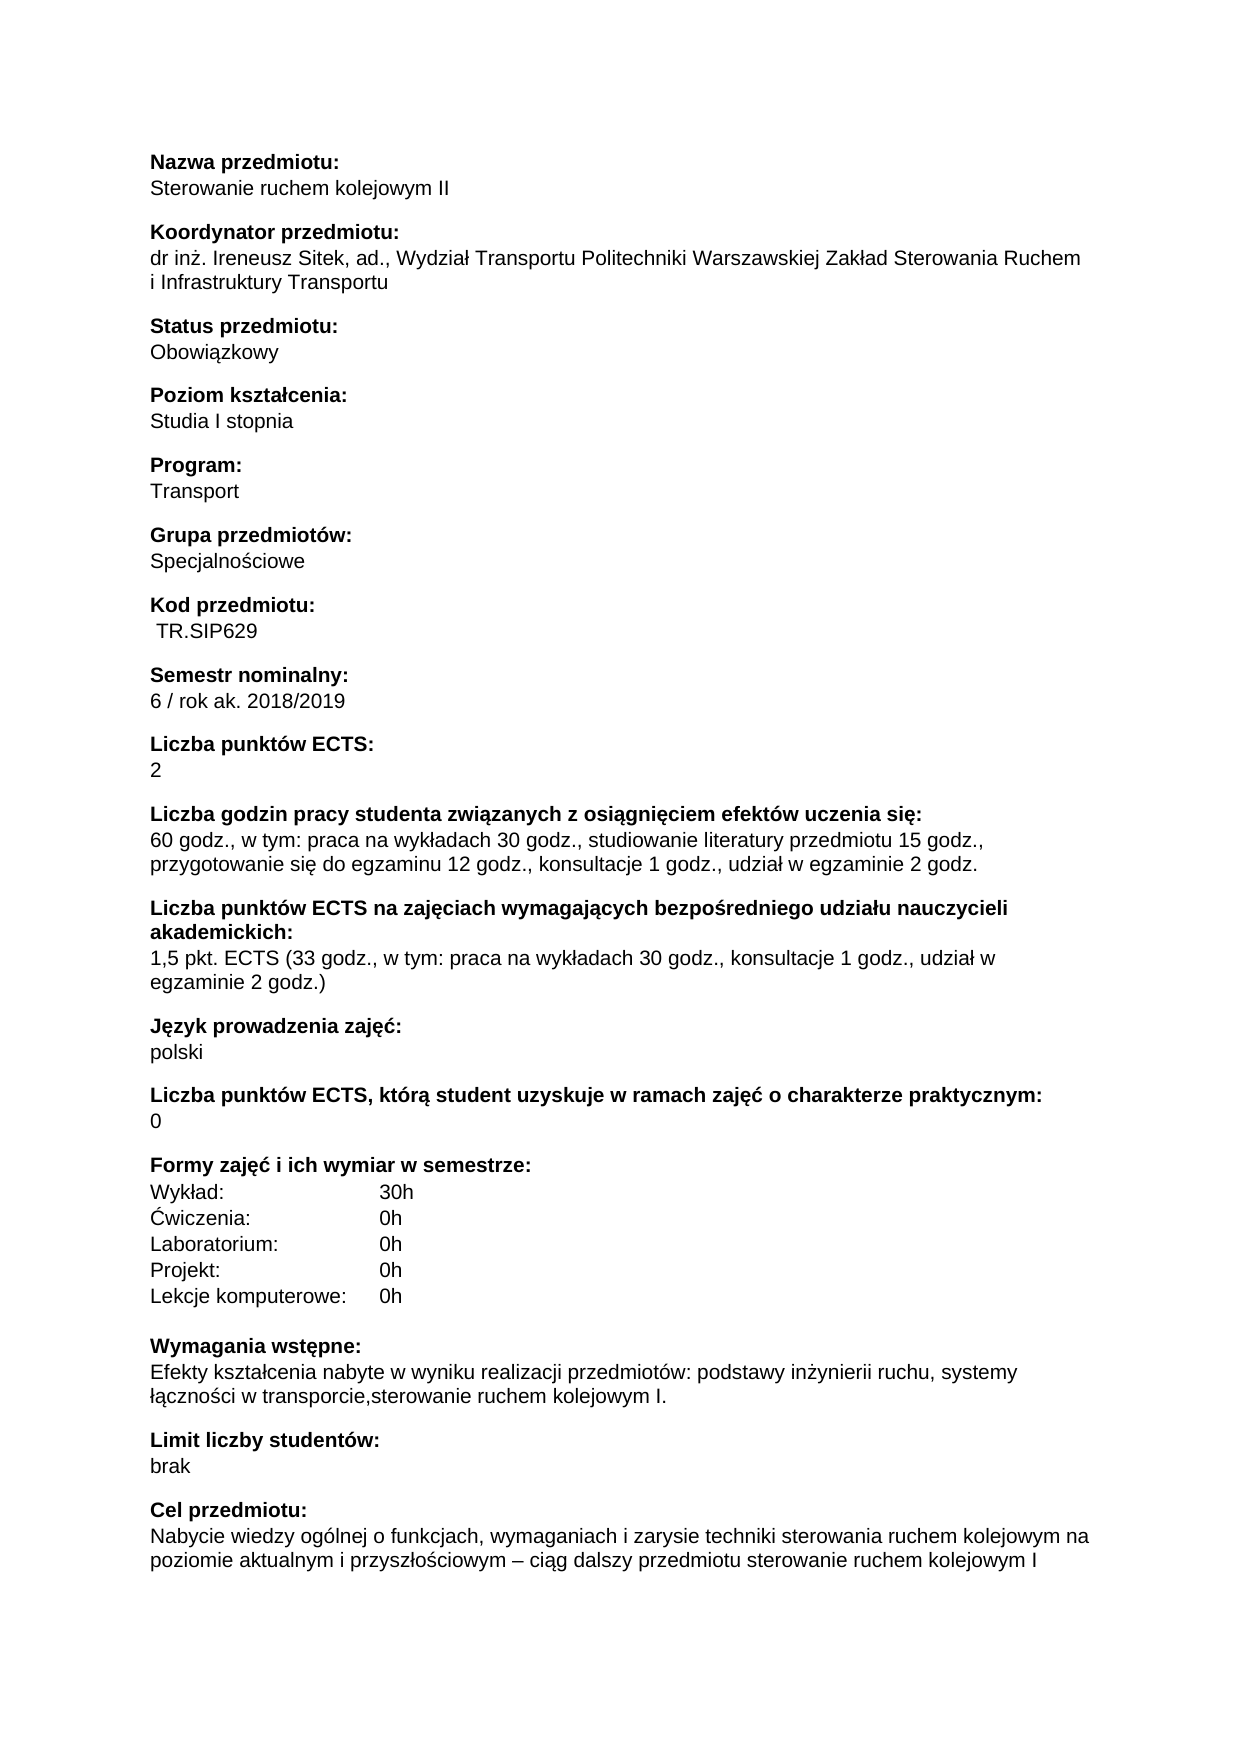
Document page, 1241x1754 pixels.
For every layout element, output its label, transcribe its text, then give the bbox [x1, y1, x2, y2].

text Specjalnościowe [150, 549, 1090, 573]
table_cell 0h [369, 1230, 597, 1256]
text 2 [150, 758, 1090, 782]
text Grupa przedmiotów: [150, 523, 1090, 547]
text 1,5 pkt. ECTS (33 godz., w tym: praca na wykładach 30 godz., konsultacje 1 godz., udział w egzaminie 2 godz.) [150, 946, 1090, 994]
text Liczba godzin pracy studenta związanych z osiągnięciem efektów uczenia się: [150, 802, 1090, 826]
table_cell 0h [369, 1204, 597, 1230]
text Nabycie wiedzy ogólnej o funkcjach, wymaganiach i zarysie techniki sterowania ruchem kolejowym na poziomie aktualnym i przyszłościowym – ciąg dalszy przedmiotu sterowanie ruchem kolejowym I [150, 1523, 1090, 1571]
table_cell Ćwiczenia: [140, 1206, 367, 1230]
table_header Wykład: [140, 1180, 367, 1204]
text Liczba punktów ECTS, którą student uzyskuje w ramach zajęć o charakterze praktycznym: [150, 1083, 1090, 1107]
text TR.SIP629 [150, 619, 1090, 643]
text Kod przedmiotu: [150, 593, 1090, 617]
table_cell 0h [369, 1282, 597, 1308]
text Liczba punktów ECTS na zajęciach wymagających bezpośredniego udziału nauczycieli akademickich: [150, 896, 1090, 944]
text dr inż. Ireneusz Sitek, ad., Wydział Transportu Politechniki Warszawskiej Zakład Sterowania Ruchem i Infrastruktury Transportu [150, 246, 1090, 294]
text Liczba punktów ECTS: [150, 732, 1090, 756]
table_cell Laboratorium: [140, 1232, 367, 1256]
table_cell 0h [369, 1256, 597, 1282]
text Obowiązkowy [150, 339, 1090, 363]
table_cell Projekt: [140, 1258, 367, 1282]
text Program: [150, 453, 1090, 477]
text Język prowadzenia zajęć: [150, 1013, 1090, 1037]
text Nazwa przedmiotu: [150, 150, 1090, 174]
text polski [150, 1039, 1090, 1063]
text Koordynator przedmiotu: [150, 220, 1090, 244]
text Sterowanie ruchem kolejowym II [150, 176, 1090, 200]
text Status przedmiotu: [150, 313, 1090, 337]
text Wymagania wstępne: [150, 1334, 1090, 1358]
text brak [150, 1454, 1090, 1478]
text Limit liczby studentów: [150, 1428, 1090, 1452]
text 0 [150, 1109, 1090, 1133]
text Poziom kształcenia: [150, 383, 1090, 407]
text Efekty kształcenia nabyte w wyniku realizacji przedmiotów: podstawy inżynierii ruchu, systemy łączności w transporcie,sterowanie ruchem kolejowym I. [150, 1360, 1090, 1408]
text Semestr nominalny: [150, 662, 1090, 686]
text Formy zajęć i ich wymiar w semestrze: [150, 1153, 1090, 1177]
text 6 / rok ak. 2018/2019 [150, 688, 1090, 712]
text Transport [150, 479, 1090, 503]
table_header 30h [369, 1180, 597, 1204]
text Studia I stopnia [150, 409, 1090, 433]
table_cell Lekcje komputerowe: [140, 1284, 367, 1308]
text Cel przedmiotu: [150, 1497, 1090, 1521]
text 60 godz., w tym: praca na wykładach 30 godz., studiowanie literatury przedmiotu 15 godz., przygotowanie się do egzaminu 12 godz., konsultacje 1 godz., udział w egzaminie 2 godz. [150, 828, 1090, 876]
